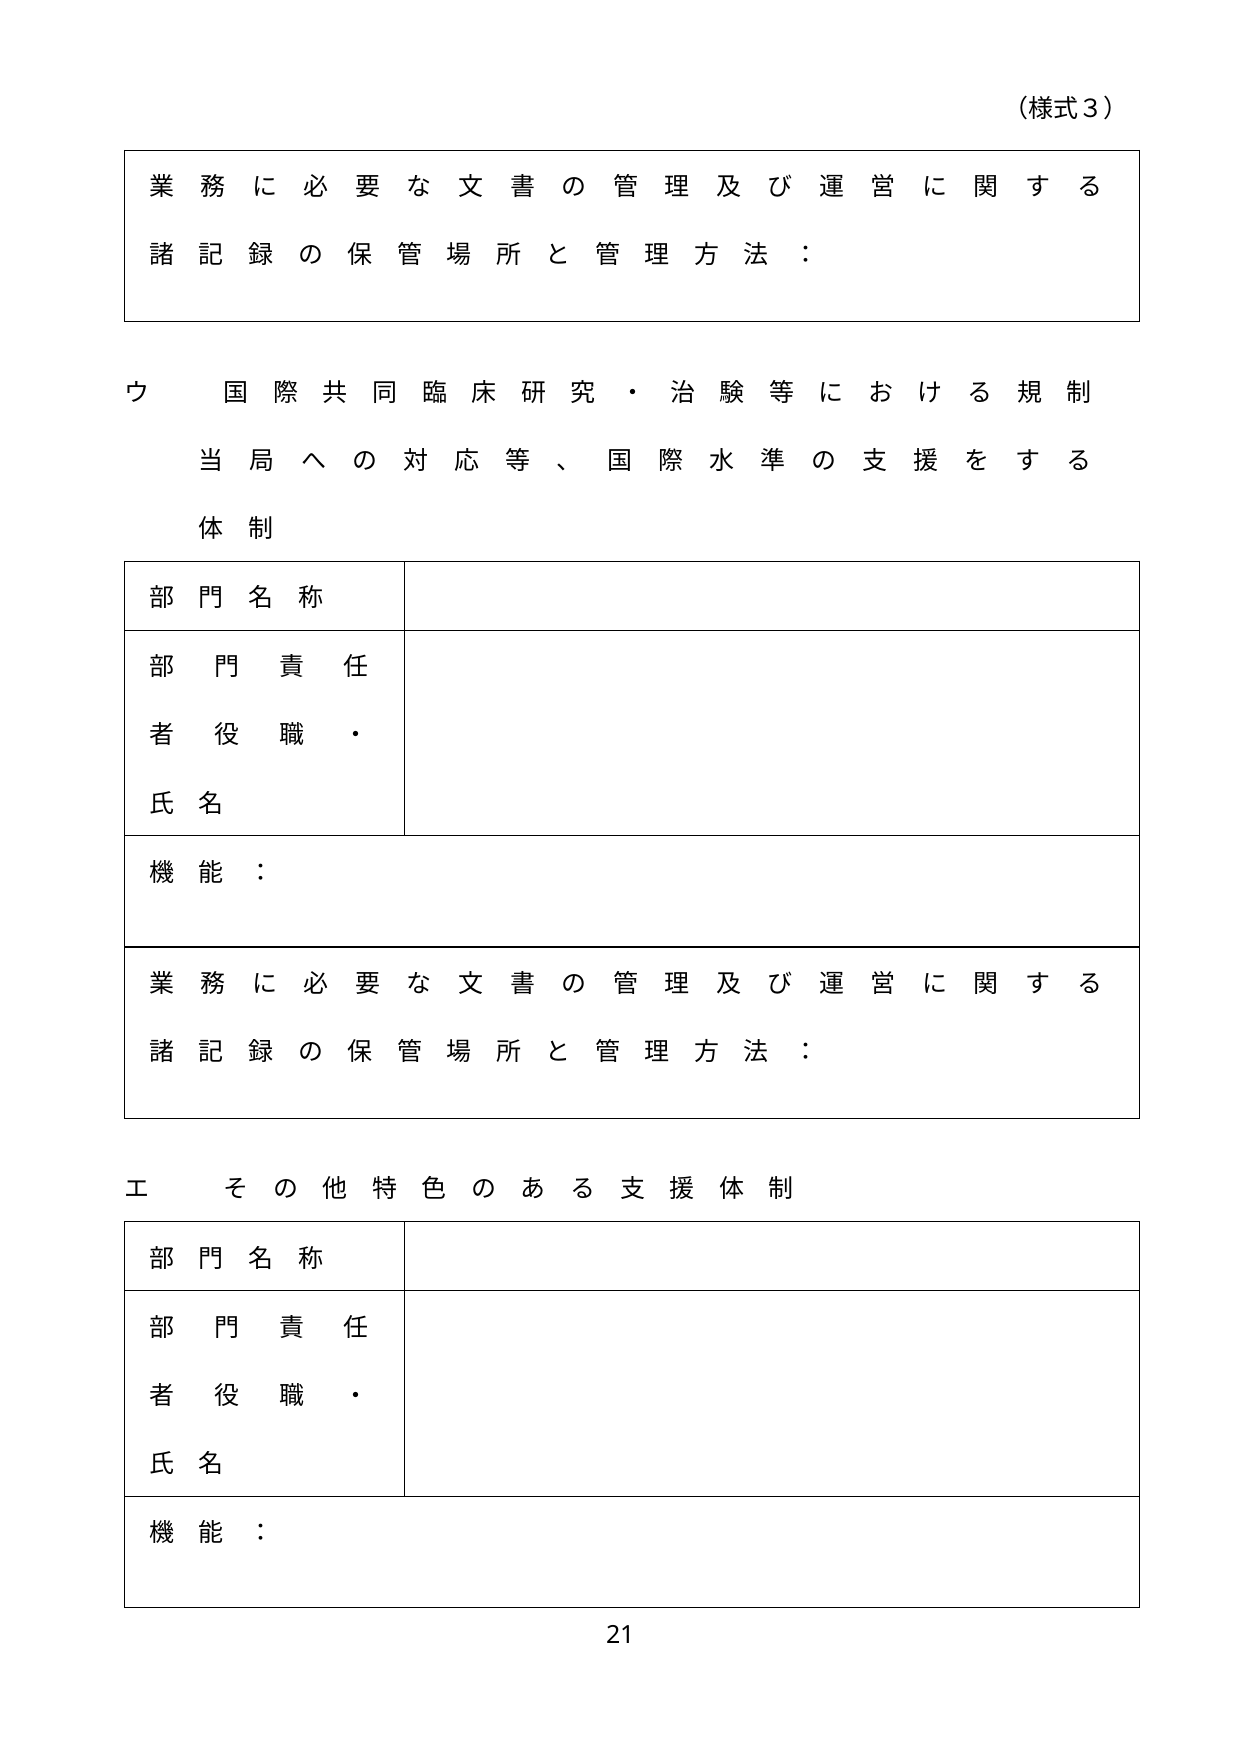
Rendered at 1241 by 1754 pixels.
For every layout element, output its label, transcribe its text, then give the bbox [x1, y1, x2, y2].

text エ その他特色のある支援体制 [124, 1153, 1116, 1221]
table_cell 業務に必要な文書の管理及び運営に関する諸記録の保管場所と管理方法： [125, 948, 1139, 1118]
table_header 部門名称 [125, 1222, 404, 1290]
table_cell [405, 631, 1139, 835]
table_cell [405, 1291, 1139, 1496]
table_header 部門名称 [125, 562, 404, 630]
table_header [405, 1222, 1139, 1290]
text ウ 国際共同臨床研究・治験等における規制当局への対応等、国際水準の支援をする体制 [124, 356, 1116, 561]
table_cell 業務に必要な文書の管理及び運営に関する諸記録の保管場所と管理方法： [125, 151, 1139, 321]
table_cell 部門責任者役職・氏名 [125, 1291, 404, 1496]
table_cell 部門責任者役職・氏名 [125, 631, 404, 835]
table_header [405, 562, 1139, 630]
table_cell 機能： [125, 836, 1139, 946]
table_cell 機能： [125, 1497, 1139, 1607]
